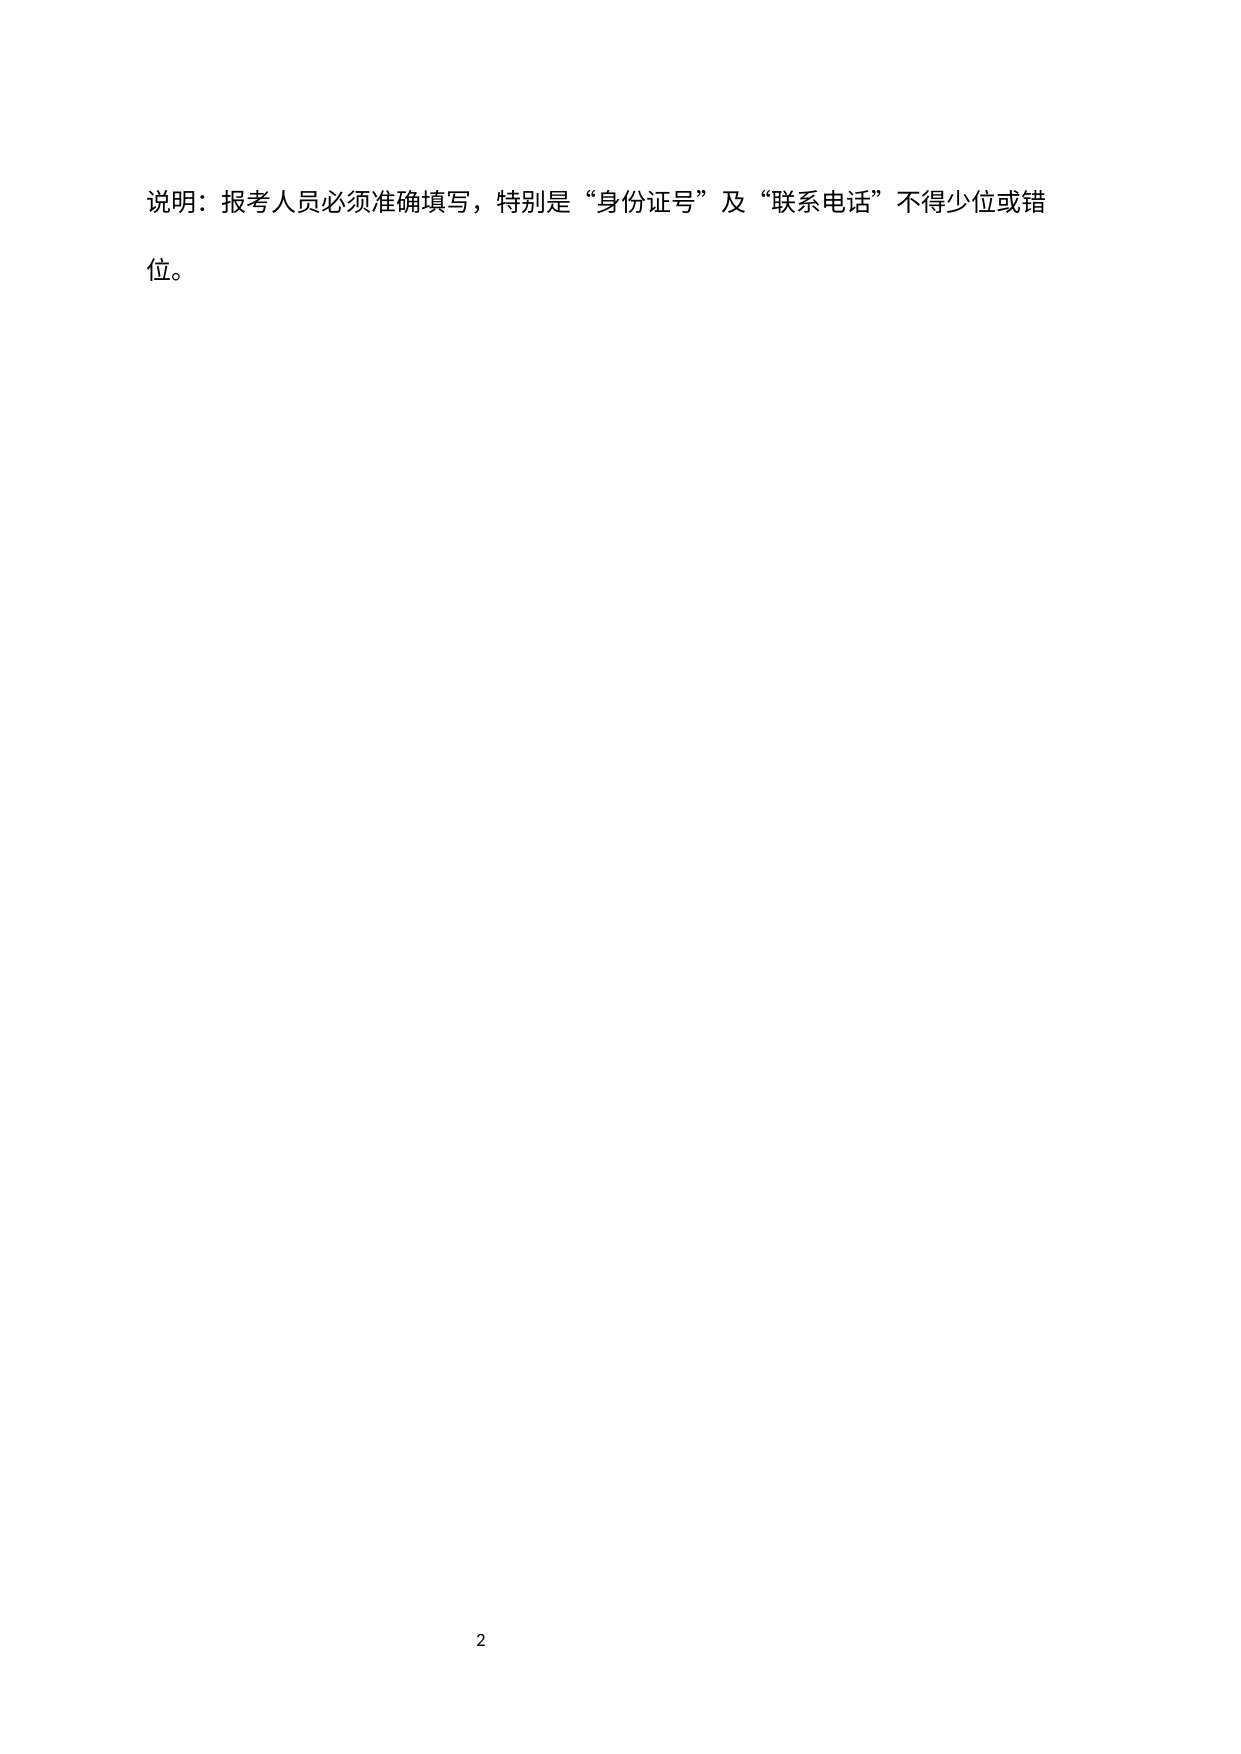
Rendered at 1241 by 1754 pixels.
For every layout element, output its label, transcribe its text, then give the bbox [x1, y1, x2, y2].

text 说明：报考人员必须准确填写，特别是“身份证号”及“联系电话”不得少位或错位。 [146, 168, 1062, 298]
